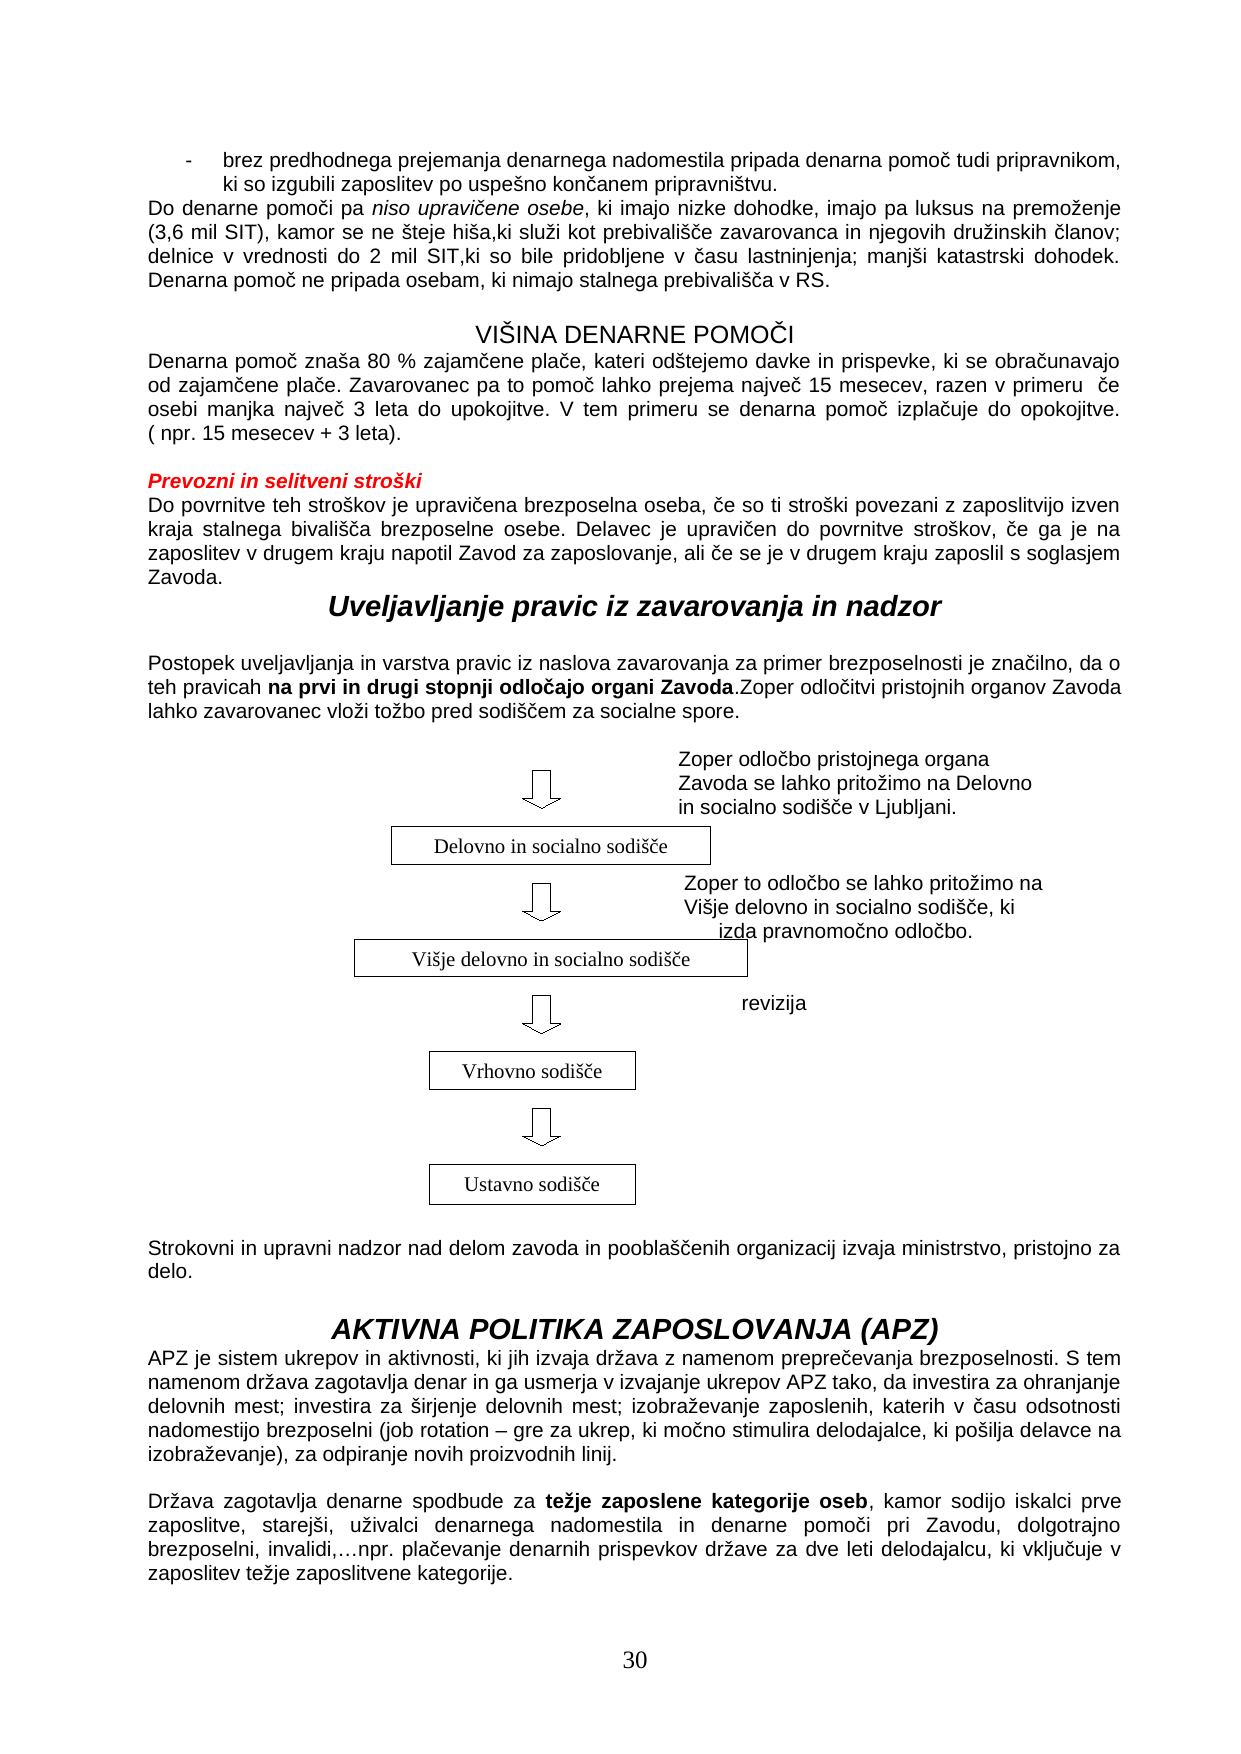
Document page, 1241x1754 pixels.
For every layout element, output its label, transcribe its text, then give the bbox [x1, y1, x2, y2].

list brez predhodnega prejemanja denarnega nadomestila pripada denarna pomoč tudi pripravnikom, ki so izgubili zaposlitev po uspešno končanem pripravništvu. [185, 148, 1122, 196]
text APZ je sistem ukrepov in aktivnosti, ki jih izvaja država z namenom preprečevanja brezposelnosti. S tem namenom država zagotavlja denar in ga usmerja v izvajanje ukrepov APZ tako, da investira za ohranjanje delovnih mest; investira za širjenje delovnih mest; izobraževanje zaposlenih, katerih v času odsotnosti nadomestijo brezposelni (job rotation – gre za ukrep, ki močno stimulira delodajalce, ki pošilja delavce na izobraževanje), za odpiranje novih proizvodnih linij. [148, 1346, 1122, 1465]
text revizija [148, 991, 1122, 1015]
text Denarna pomoč znaša 80 % zajamčene plače, kateri odštejemo davke in prispevke, ki se obračunavajo od zajamčene plače. Zavarovanec pa to pomoč lahko prejema največ 15 mesecev, razen v primeru če osebi manjka največ 3 leta do upokojitve. V tem primeru se denarna pomoč izplačuje do opokojitve. ( npr. 15 mesecev + 3 leta). [148, 349, 1122, 445]
text AKTIVNA POLITIKA ZAPOSLOVANJA (APZ) [148, 1312, 1122, 1346]
text Postopek uveljavljanja in varstva pravic iz naslova zavarovanja za primer brezposelnosti je značilno, da o teh pravicah na prvi in drugi stopnji odločajo organi Zavoda.Zoper odločitvi pristojnih organov Zavoda lahko zavarovanec vloži tožbo pred sodiščem za socialne spore. [148, 651, 1122, 723]
text in socialno sodišče v Ljubljani. [148, 794, 1122, 818]
text Strokovni in upravni nadzor nad delom zavoda in pooblaščenih organizacij izvaja ministrstvo, pristojno za delo. [148, 1235, 1122, 1283]
text Zoper to odločbo se lahko pritožimo na [148, 871, 1122, 895]
text Država zagotavlja denarne spodbude za težje zaposlene kategorije oseb, kamor sodijo iskalci prve zaposlitve, starejši, uživalci denarnega nadomestila in denarne pomoči pri Zavodu, dolgotrajno brezposelni, invalidi,…npr. plačevanje denarnih prispevkov države za dve leti delodajalcu, ki vključuje v zaposlitev težje zaposlitvene kategorije. [148, 1489, 1122, 1585]
subtitle Prevozni in selitveni stroški [148, 469, 1122, 493]
text Zoper odločbo pristojnega organa [148, 747, 1122, 771]
text Višje delovno in socialno sodišče, ki [148, 895, 1122, 919]
text Zavoda se lahko pritožimo na Delovno [148, 771, 1122, 794]
text izda pravnomočno odločbo. [148, 919, 1122, 943]
text VIŠINA DENARNE POMOČI [148, 320, 1122, 349]
text Do denarne pomoči pa niso upravičene osebe, ki imajo nizke dohodke, imajo pa luksus na premoženje (3,6 mil SIT), kamor se ne šteje hiša,ki služi kot prebivališče zavarovanca in njegovih družinskih članov; delnice v vrednosti do 2 mil SIT,ki so bile pridobljene v času lastninjenja; manjši katastrski dohodek. Denarna pomoč ne pripada osebam, ki nimajo stalnega prebivališča v RS. [148, 196, 1122, 291]
text Do povrnitve teh stroškov je upravičena brezposelna oseba, če so ti stroški povezani z zaposlitvijo izven kraja stalnega bivališča brezposelne osebe. Delavec je upravičen do povrnitve stroškov, če ga je na zaposlitev v drugem kraju napotil Zavod za zaposlovanje, ali če se je v drugem kraju zaposlil s soglasjem Zavoda. [148, 493, 1122, 588]
text Uveljavljanje pravic iz zavarovanja in nadzor [148, 588, 1122, 622]
